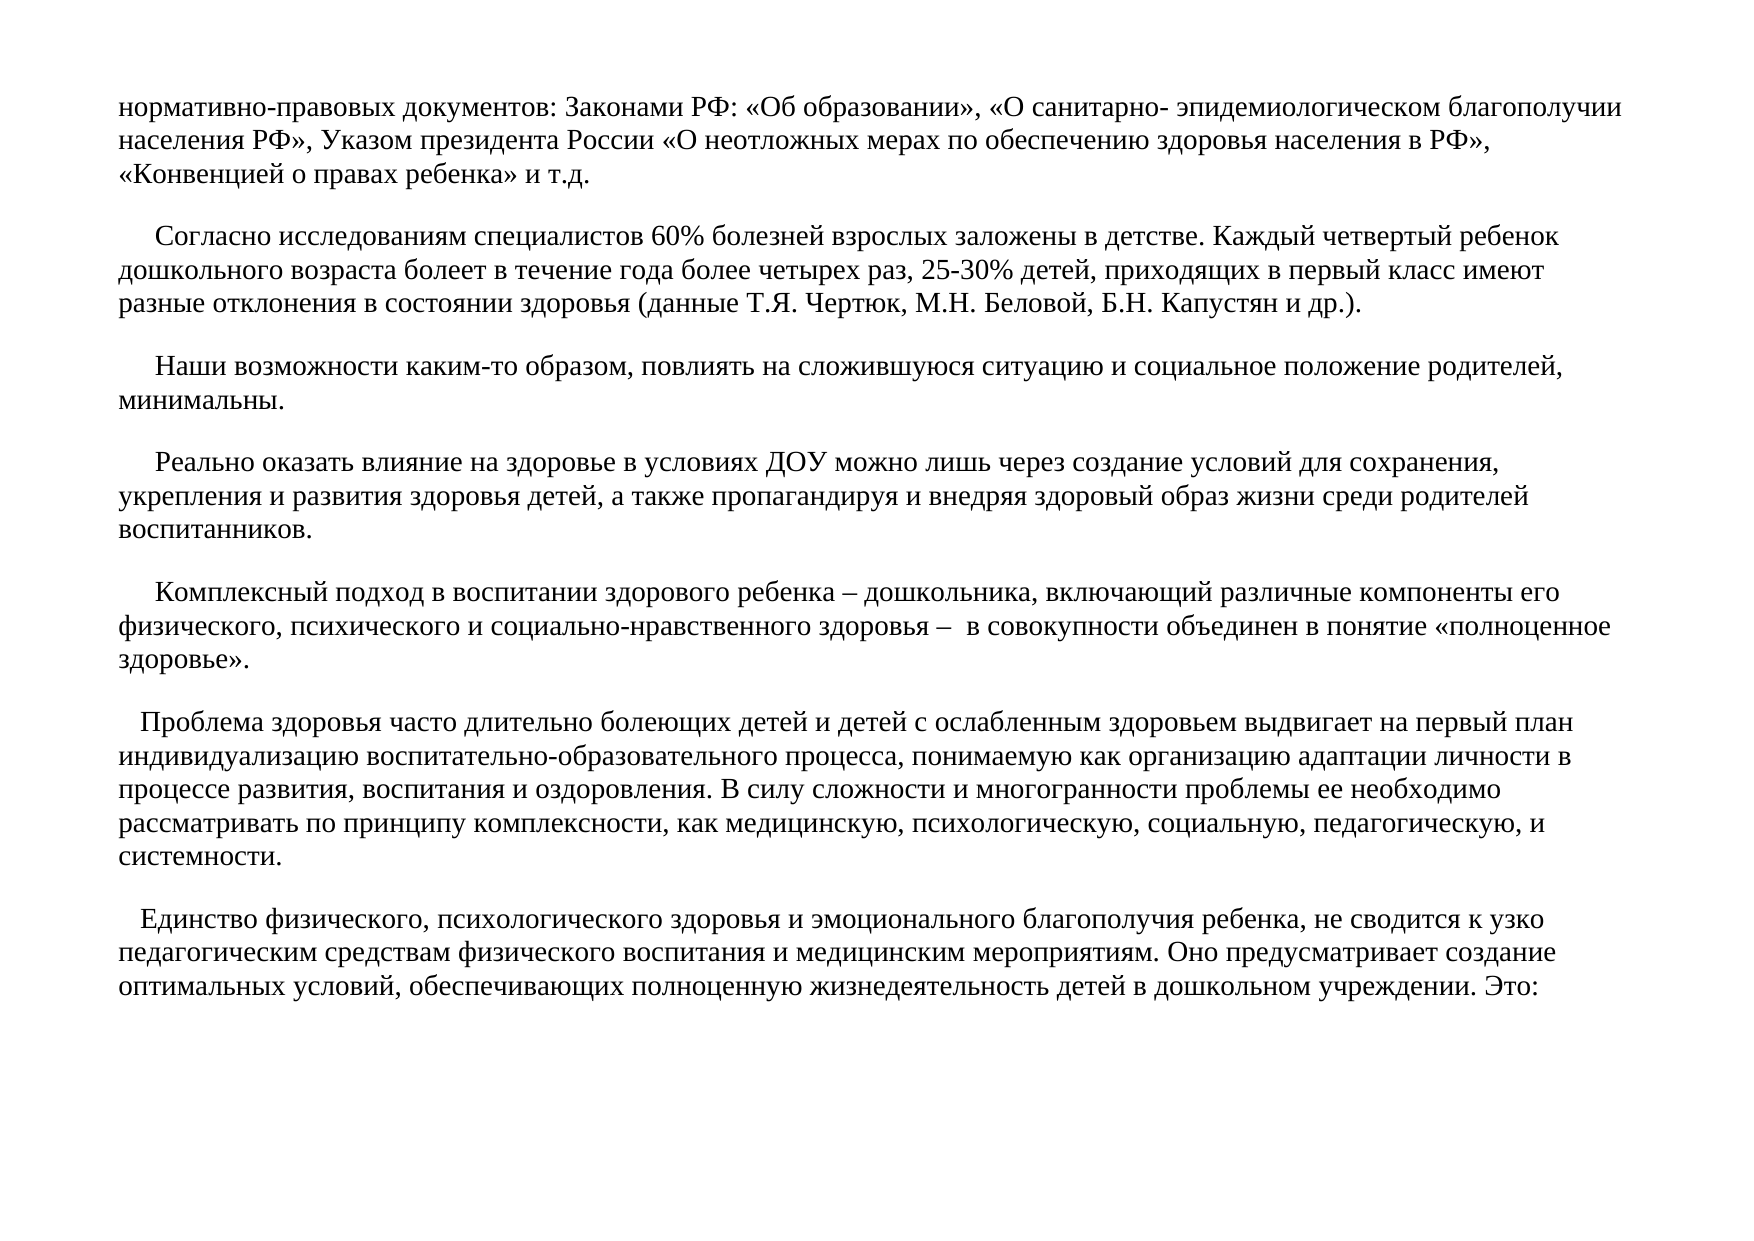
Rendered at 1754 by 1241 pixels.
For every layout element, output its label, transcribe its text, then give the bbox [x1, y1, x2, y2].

text Согласно исследованиям специалистов 60% болезней взрослых заложены в детстве. Каждый четвертый ребенок дошкольного возраста болеет в течение года более четырех раз, 25-30% детей, приходящих в первый класс имеют разные отклонения в состоянии здоровья (данные Т.Я. Чертюк, М.Н. Беловой, Б.Н. Капустян и др.). [118, 218, 1636, 319]
text Единство физического, психологического здоровья и эмоционального благополучия ребенка, не сводится к узко педагогическим средствам физического воспитания и медицинским мероприятиям. Оно предусматривает создание оптимальных условий, обеспечивающих полноценную жизнедеятельность детей в дошкольном учреждении. Это: [118, 901, 1636, 1002]
text Наши возможности каким-то образом, повлиять на сложившуюся ситуацию и социальное положение родителей, минимальны. [118, 348, 1636, 415]
text Реально оказать влияние на здоровье в условиях ДОУ можно лишь через создание условий для сохранения, укрепления и развития здоровья детей, а также пропагандируя и внедряя здоровый образ жизни среди родителей воспитанников. [118, 444, 1636, 545]
text Проблема здоровья часто длительно болеющих детей и детей с ослабленным здоровьем выдвигает на первый план индивидуализацию воспитательно-образовательного процесса, понимаемую как организацию адаптации личности в процессе развития, воспитания и оздоровления. В силу сложности и многогранности проблемы ее необходимо рассматривать по принципу комплексности, как медицинскую, психологическую, социальную, педагогическую, и системности. [118, 704, 1636, 872]
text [118, 89, 1636, 189]
text Комплексный подход в воспитании здорового ребенка – дошкольника, включающий различные компоненты его физического, психического и социально-нравственного здоровья – в совокупности объединен в понятие «полноценное здоровье». [118, 574, 1636, 675]
